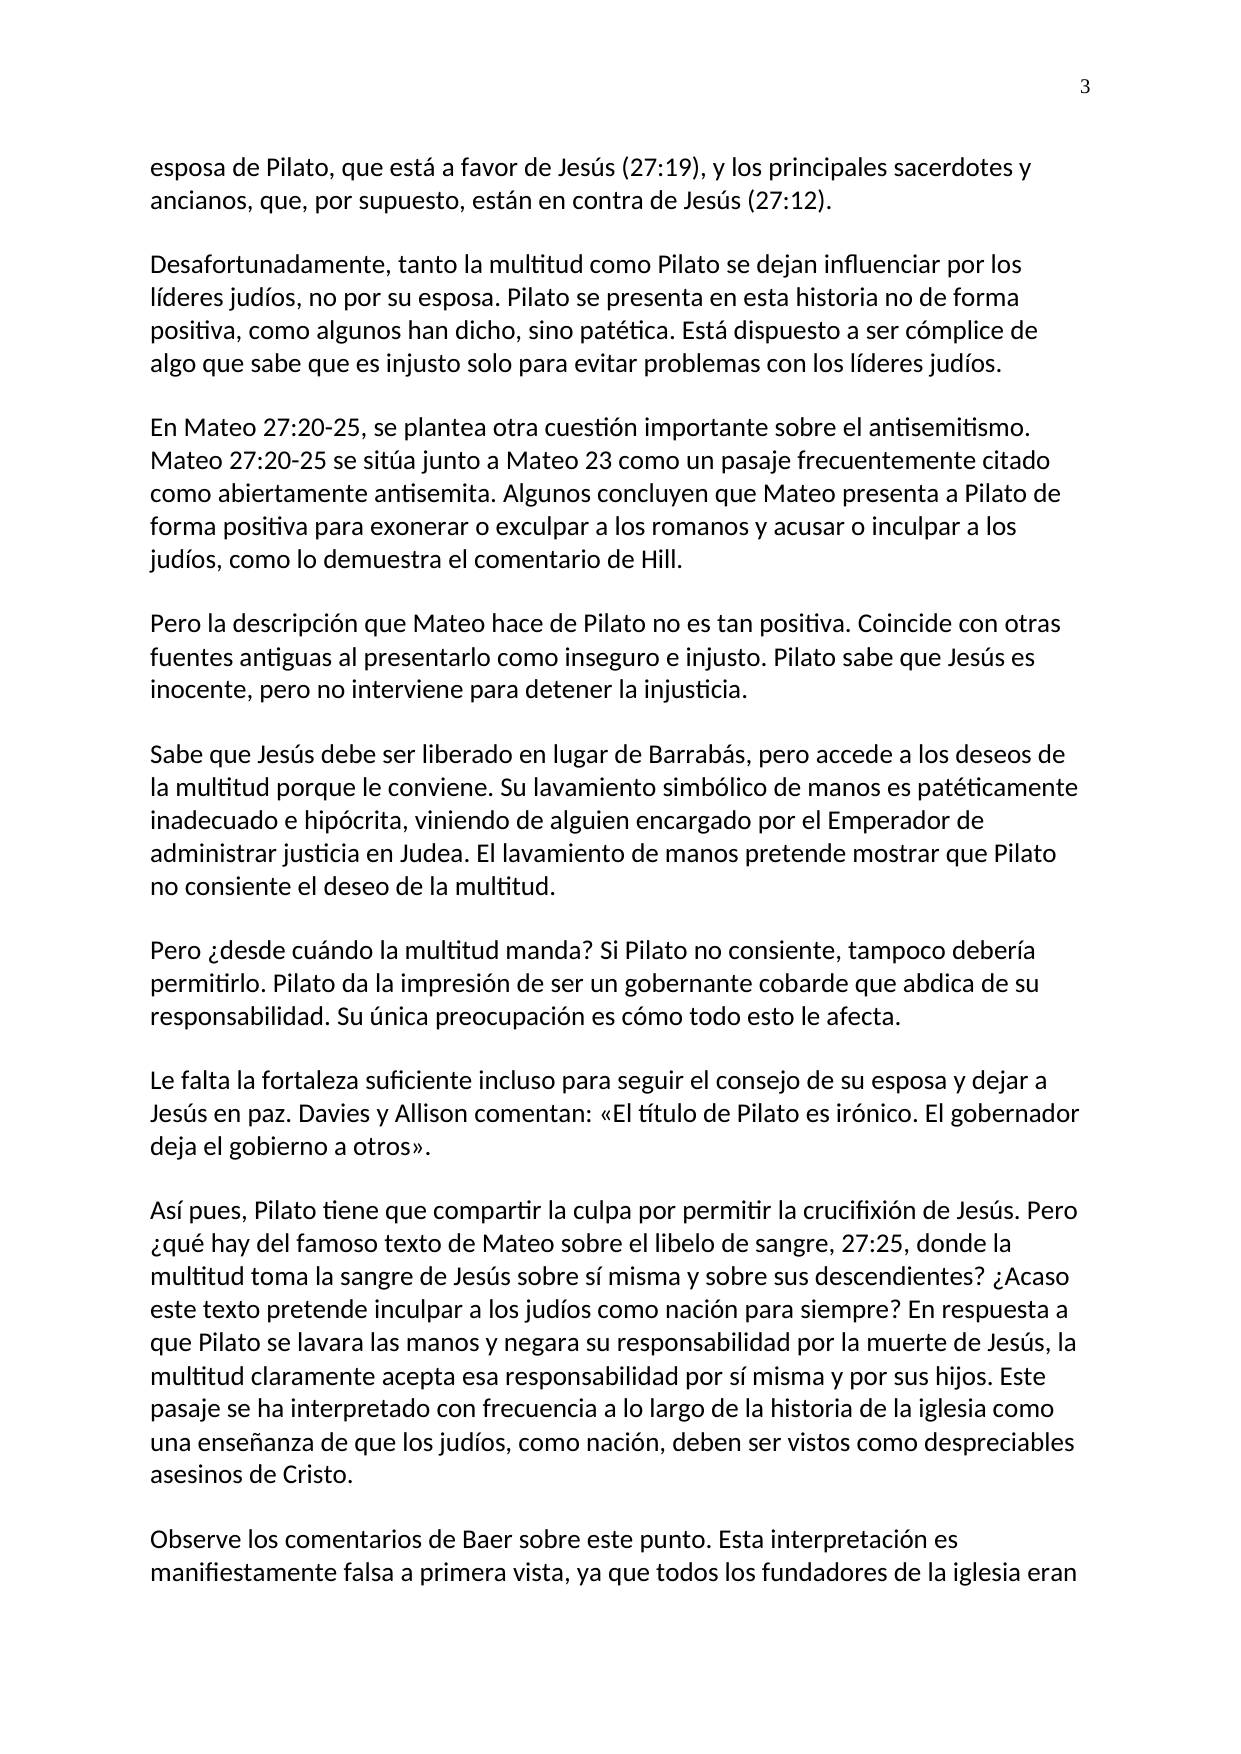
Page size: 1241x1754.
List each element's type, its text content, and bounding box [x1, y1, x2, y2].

text En Mateo 27:20-25, se plantea otra cuestión importante sobre el antisemitismo. Mateo 27:20-25 se sitúa junto a Mateo 23 como un pasaje frecuentemente citado como abiertamente antisemita. Algunos concluyen que Mateo presenta a Pilato de forma positiva para exonerar o exculpar a los romanos y acusar o inculpar a los judíos, como lo demuestra el comentario de Hill. [150, 410, 1090, 576]
text Así pues, Pilato tiene que compartir la culpa por permitir la crucifixión de Jesús. Pero ¿qué hay del famoso texto de Mateo sobre el libelo de sangre, 27:25, donde la multitud toma la sangre de Jesús sobre sí misma y sobre sus descendientes? ¿Acaso este texto pretende inculpar a los judíos como nación para siempre? En respuesta a que Pilato se lavara las manos y negara su responsabilidad por la muerte de Jesús, la multitud claramente acepta esa responsabilidad por sí misma y por sus hijos. Este pasaje se ha interpretado con frecuencia a lo largo de la historia de la iglesia como una enseñanza de que los judíos, como nación, deben ser vistos como despreciables asesinos de Cristo. [150, 1193, 1090, 1491]
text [150, 150, 1090, 216]
text Le falta la fortaleza suficiente incluso para seguir el consejo de su esposa y dejar a Jesús en paz. Davies y Allison comentan: «El título de Pilato es irónico. El gobernador deja el gobierno a otros». [150, 1063, 1090, 1162]
text Desafortunadamente, tanto la multitud como Pilato se dejan influenciar por los líderes judíos, no por su esposa. Pilato se presenta en esta historia no de forma positiva, como algunos han dicho, sino patética. Está dispuesto a ser cómplice de algo que sabe que es injusto solo para evitar problemas con los líderes judíos. [150, 247, 1090, 379]
text Sabe que Jesús debe ser liberado en lugar de Barrabás, pero accede a los deseos de la multitud porque le conviene. Su lavamiento simbólico de manos es patéticamente inadecuado e hipócrita, viniendo de alguien encargado por el Emperador de administrar justicia en Judea. El lavamiento de manos pretende mostrar que Pilato no consiente el deseo de la multitud. [150, 737, 1090, 902]
text Pero ¿desde cuándo la multitud manda? Si Pilato no consiente, tampoco debería permitirlo. Pilato da la impresión de ser un gobernante cobarde que abdica de su responsabilidad. Su única preocupación es cómo todo esto le afecta. [150, 933, 1090, 1032]
text Pero la descripción que Mateo hace de Pilato no es tan positiva. Coincide con otras fuentes antiguas al presentarlo como inseguro e injusto. Pilato sabe que Jesús es inocente, pero no interviene para detener la injusticia. [150, 607, 1090, 706]
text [150, 1522, 1090, 1588]
